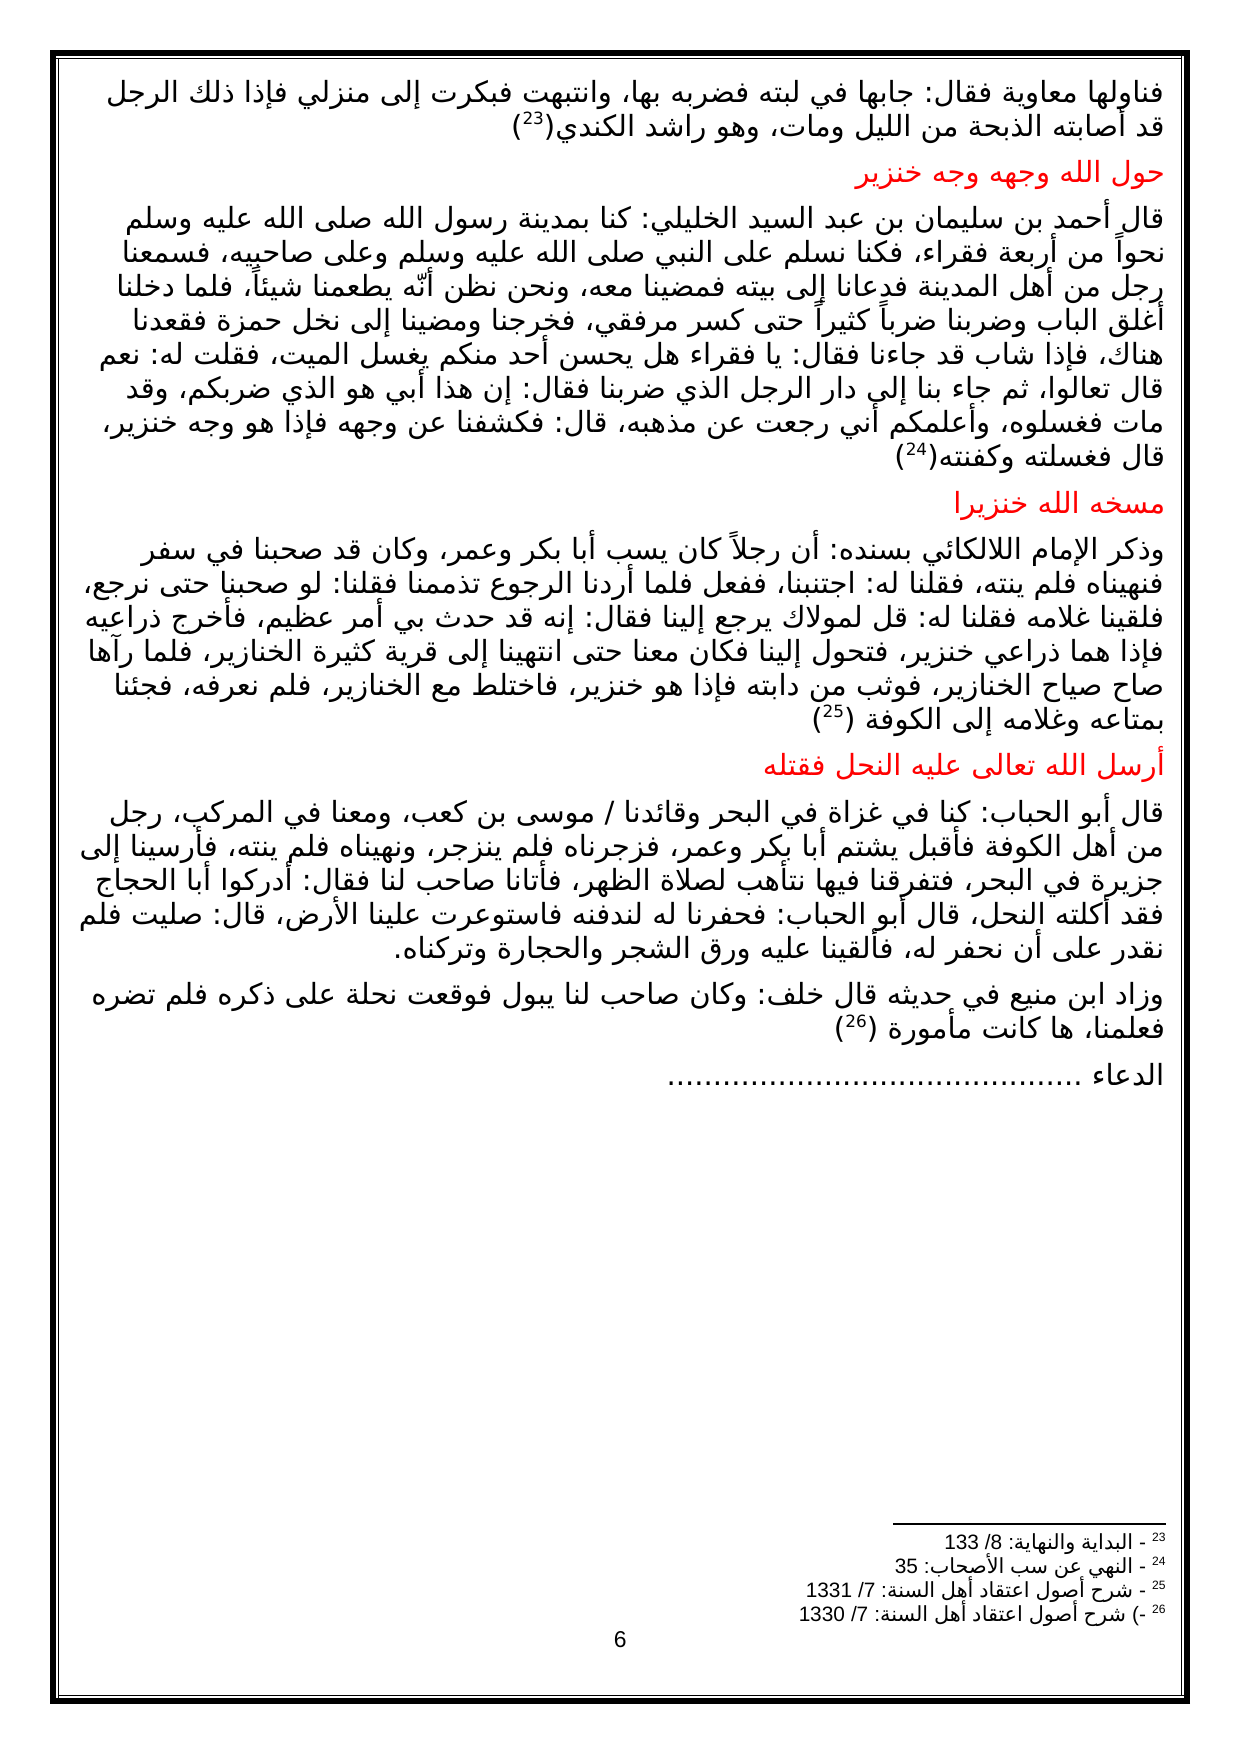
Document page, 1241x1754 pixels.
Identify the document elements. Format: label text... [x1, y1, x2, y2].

text أرسل الله تعالى عليه النحل فقتله [75, 749, 1165, 783]
text الدعاء ............................................. [75, 1058, 1165, 1092]
text حول الله وجهه وجه خنزير [75, 155, 1165, 189]
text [75, 75, 1165, 143]
text قال أحمد بن سليمان بن عبد السيد الخليلي: كنا بمدينة رسول الله صلى الله عليه وسلم نحواً من أربعة فقراء، فكنا نسلم على النبي صلى الله عليه وسلم وعلى صاحبيه، فسمعنا رجل من أهل المدينة فدعانا إلى بيته فمضينا معه، ونحن نظن أنّه يطعمنا شيئاً، فلما دخلنا أغلق الباب وضربنا ضرباً كثيراً حتى كسر مرفقي، فخرجنا ومضينا إلى نخل حمزة فقعدنا هناك، فإذا شاب قد جاءنا فقال: يا فقراء هل يحسن أحد منكم يغسل الميت، فقلت له: نعم قال تعالوا، ثم جاء بنا إلى دار الرجل الذي ضربنا فقال: إن هذا أبي هو الذي ضربكم، وقد مات فغسلوه، وأعلمكم أني رجعت عن مذهبه، قال: فكشفنا عن وجهه فإذا هو وجه خنزير، قال فغسلته وكفنته() [75, 202, 1165, 473]
text وزاد ابن منيع في حديثه قال خلف: وكان صاحب لنا يبول فوقعت نحلة على ذكره فلم تضره فعلمنا، ها كانت مأمورة () [75, 977, 1165, 1045]
text وذكر الإمام اللالكائي بسنده: أن رجلاً كان يسب أبا بكر وعمر، وكان قد صحبنا في سفر فنهيناه فلم ينته، فقلنا له: اجتنبنا، ففعل فلما أردنا الرجوع تذممنا فقلنا: لو صحبنا حتى نرجع، فلقينا غلامه فقلنا له: قل لمولاك يرجع إلينا فقال: إنه قد حدث بي أمر عظيم، فأخرج ذراعيه فإذا هما ذراعي خنزير، فتحول إلينا فكان معنا حتى انتهينا إلى قرية كثيرة الخنازير، فلما رآها صاح صياح الخنازير، فوثب من دابته فإذا هو خنزير، فاختلط مع الخنازير، فلم نعرفه، فجئنا بمتاعه وغلامه إلى الكوفة () [75, 532, 1165, 736]
text مسخه الله خنزيرا [75, 486, 1165, 520]
text قال أبو الحباب: كنا في غزاة في البحر وقائدنا / موسى بن كعب، ومعنا في المركب، رجل من أهل الكوفة فأقبل يشتم أبا بكر وعمر، فزجرناه فلم ينزجر، ونهيناه فلم ينته، فأرسينا إلى جزيرة في البحر، فتفرقنا فيها نتأهب لصلاة الظهر، فأتانا صاحب لنا فقال: أدركوا أبا الحجاج فقد أكلته النحل، قال أبو الحباب: فحفرنا له لندفنه فاستوعرت علينا الأرض، قال: صليت فلم نقدر على أن نحفر له، فألقينا عليه ورق الشجر والحجارة وتركناه. [75, 795, 1165, 965]
